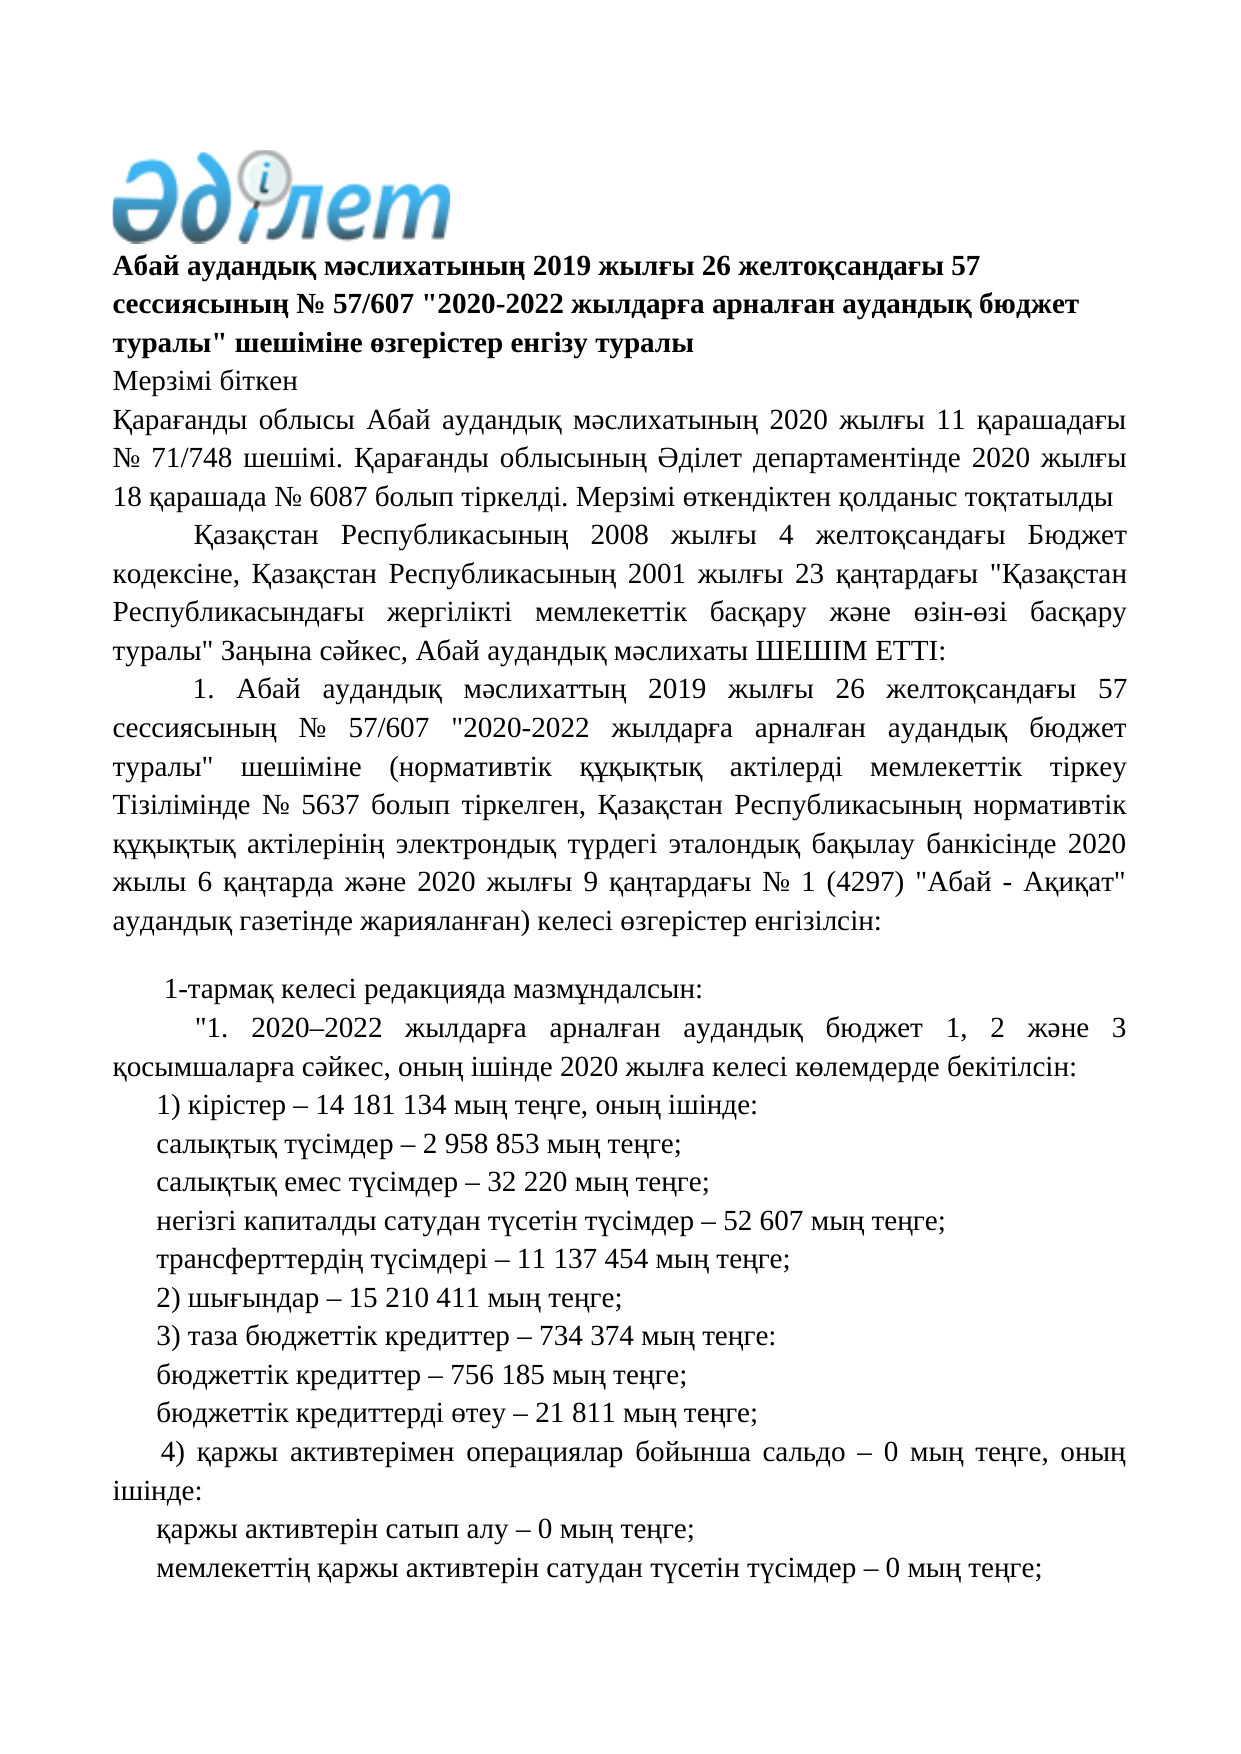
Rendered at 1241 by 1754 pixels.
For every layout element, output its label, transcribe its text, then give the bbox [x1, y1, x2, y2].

text мемлекеттің қаржы активтерін сатудан түсетін түсімдер – 0 мың теңге; [112, 1550, 1128, 1583]
text салықтық емес түсімдер – 32 220 мың теңге; [112, 1164, 1128, 1198]
text 2) шығындар – 15 210 411 мың теңге; [112, 1280, 1128, 1313]
text 4) қаржы активтерімен операциялар бойынша сальдо – 0 мың теңге, оның ішінде: [112, 1434, 1128, 1506]
text салықтық түсімдер – 2 958 853 мың теңге; [112, 1126, 1128, 1159]
text Қазақстан Республикасының 2008 жылғы 4 желтоқсандағы Бюджет кодексіне, Қазақстан Республикасының 2001 жылғы 23 қаңтардағы "Қазақстан Республикасындағы жергілікті мемлекеттік басқару және өзін-өзі басқару туралы" Заңына сәйкес, Абай аудандық мәслихаты ШЕШІМ ЕТТІ: [112, 517, 1128, 667]
text 1-тармақ келесі редакцияда мазмұндалсын: [112, 972, 1128, 1005]
text 3) таза бюджеттік кредиттер – 734 374 мың теңге: [112, 1318, 1128, 1352]
text бюджеттік кредиттерді өтеу – 21 811 мың теңге; [112, 1396, 1128, 1429]
text трансферттердің түсімдері – 11 137 454 мың теңге; [112, 1241, 1128, 1275]
text Абай аудандық мәслихатының 2019 жылғы 26 желтоқсандағы 57 сессиясының № 57/607 "2020-2022 жылдарға арналған аудандық бюджет туралы" шешіміне өзгерістер енгізу туралы [112, 248, 1128, 358]
text негізгі капиталды сатудан түсетін түсімдер – 52 607 мың теңге; [112, 1203, 1128, 1236]
picture [112, 150, 451, 244]
text бюджеттік кредиттер – 756 185 мың теңге; [112, 1357, 1128, 1391]
text 1) кірістер – 14 181 134 мың теңге, оның ішінде: [112, 1087, 1128, 1121]
text қаржы активтерін сатып алу – 0 мың теңге; [112, 1511, 1128, 1545]
text 1. Абай аудандық мәслихаттың 2019 жылғы 26 желтоқсандағы 57 сессиясының № 57/607 "2020-2022 жылдарға арналған аудандық бюджет туралы" шешіміне (нормативтік құқықтық актілерді мемлекеттік тіркеу Тізілімінде № 5637 болып тіркелген, Қазақстан Республикасының нормативтік құқықтық актілерінің электрондық түрдегі эталондық бақылау банкісінде 2020 жылы 6 қаңтарда және 2020 жылғы 9 қаңтардағы № 1 (4297) "Абай - Ақиқат" аудандық газетінде жарияланған) келесі өзгерістер енгізілсін: [112, 672, 1128, 936]
text Мерзімі біткен [112, 363, 1128, 397]
text "1. 2020–2022 жылдарға арналған аудандық бюджет 1, 2 және 3 қосымшаларға сәйкес, оның ішінде 2020 жылға келесі көлемдерде бекітілсін: [112, 1010, 1128, 1082]
text Қарағанды облысы Абай аудандық мәслихатының 2020 жылғы 11 қарашадағы № 71/748 шешімі. Қарағанды облысының Әділет департаментінде 2020 жылғы 18 қарашада № 6087 болып тіркелді. Мерзімі өткендіктен қолданыс тоқтатылды [112, 402, 1128, 512]
